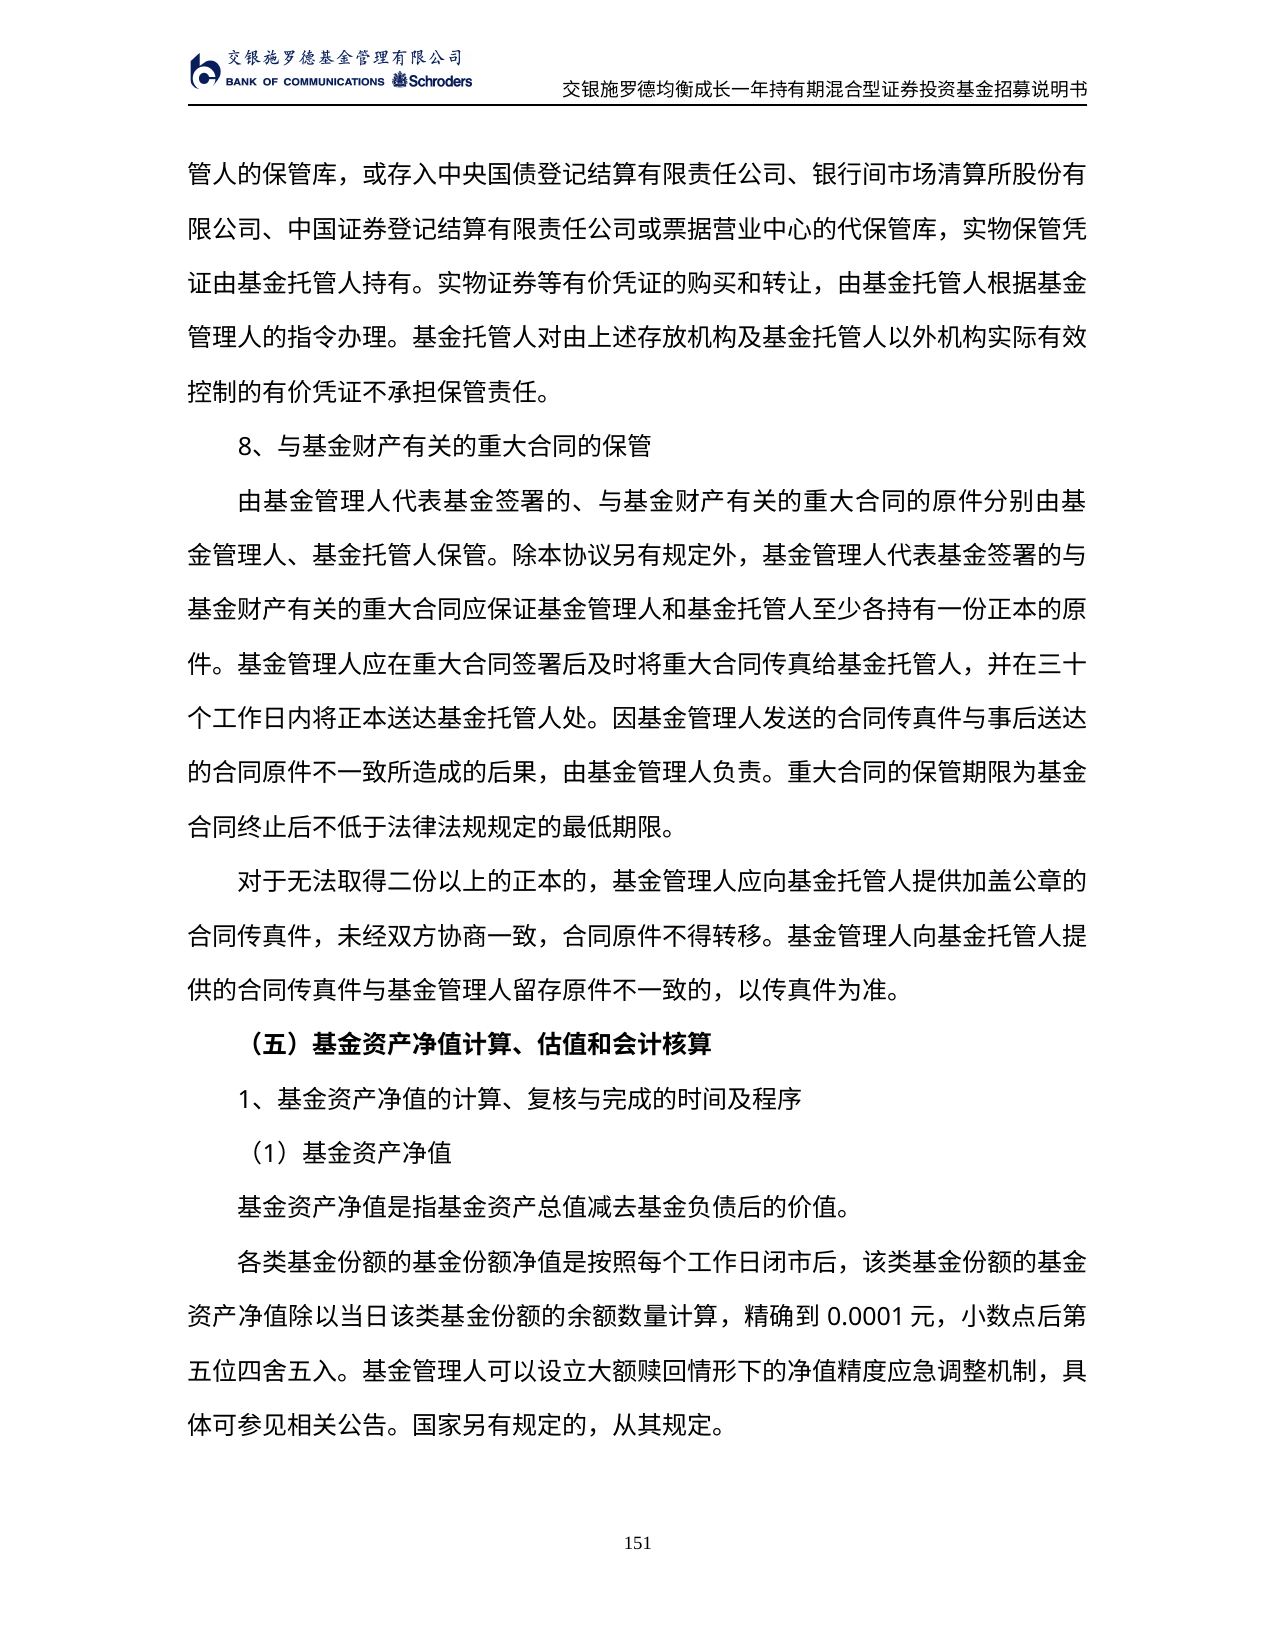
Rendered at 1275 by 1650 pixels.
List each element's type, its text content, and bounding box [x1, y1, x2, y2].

picture [190, 50, 472, 89]
text 1、基金资产净值的计算、复核与完成的时间及程序 [187, 1079, 1087, 1115]
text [187, 155, 1087, 408]
text 对于无法取得二份以上的正本的，基金管理人应向基金托管人提供加盖公章的合同传真件，未经双方协商一致，合同原件不得转移。基金管理人向基金托管人提供的合同传真件与基金管理人留存原件不一致的，以传真件为准。 [187, 862, 1087, 1007]
text 8、与基金财产有关的重大合同的保管 [187, 427, 1087, 463]
text 基金资产净值是指基金资产总值减去基金负债后的价值。 [187, 1188, 1087, 1224]
text 各类基金份额的基金份额净值是按照每个工作日闭市后，该类基金份额的基金资产净值除以当日该类基金份额的余额数量计算，精确到0.0001元，小数点后第五位四舍五入。基金管理人可以设立大额赎回情形下的净值精度应急调整机制，具体可参见相关公告。国家另有规定的，从其规定。 [187, 1242, 1087, 1442]
text 由基金管理人代表基金签署的、与基金财产有关的重大合同的原件分别由基金管理人、基金托管人保管。除本协议另有规定外，基金管理人代表基金签署的与基金财产有关的重大合同应保证基金管理人和基金托管人至少各持有一份正本的原件。基金管理人应在重大合同签署后及时将重大合同传真给基金托管人，并在三十个工作日内将正本送达基金托管人处。因基金管理人发送的合同传真件与事后送达的合同原件不一致所造成的后果，由基金管理人负责。重大合同的保管期限为基金合同终止后不低于法律法规规定的最低期限。 [187, 481, 1087, 843]
text （1）基金资产净值 [187, 1133, 1087, 1170]
text （五）基金资产净值计算、估值和会计核算 [187, 1025, 1087, 1061]
